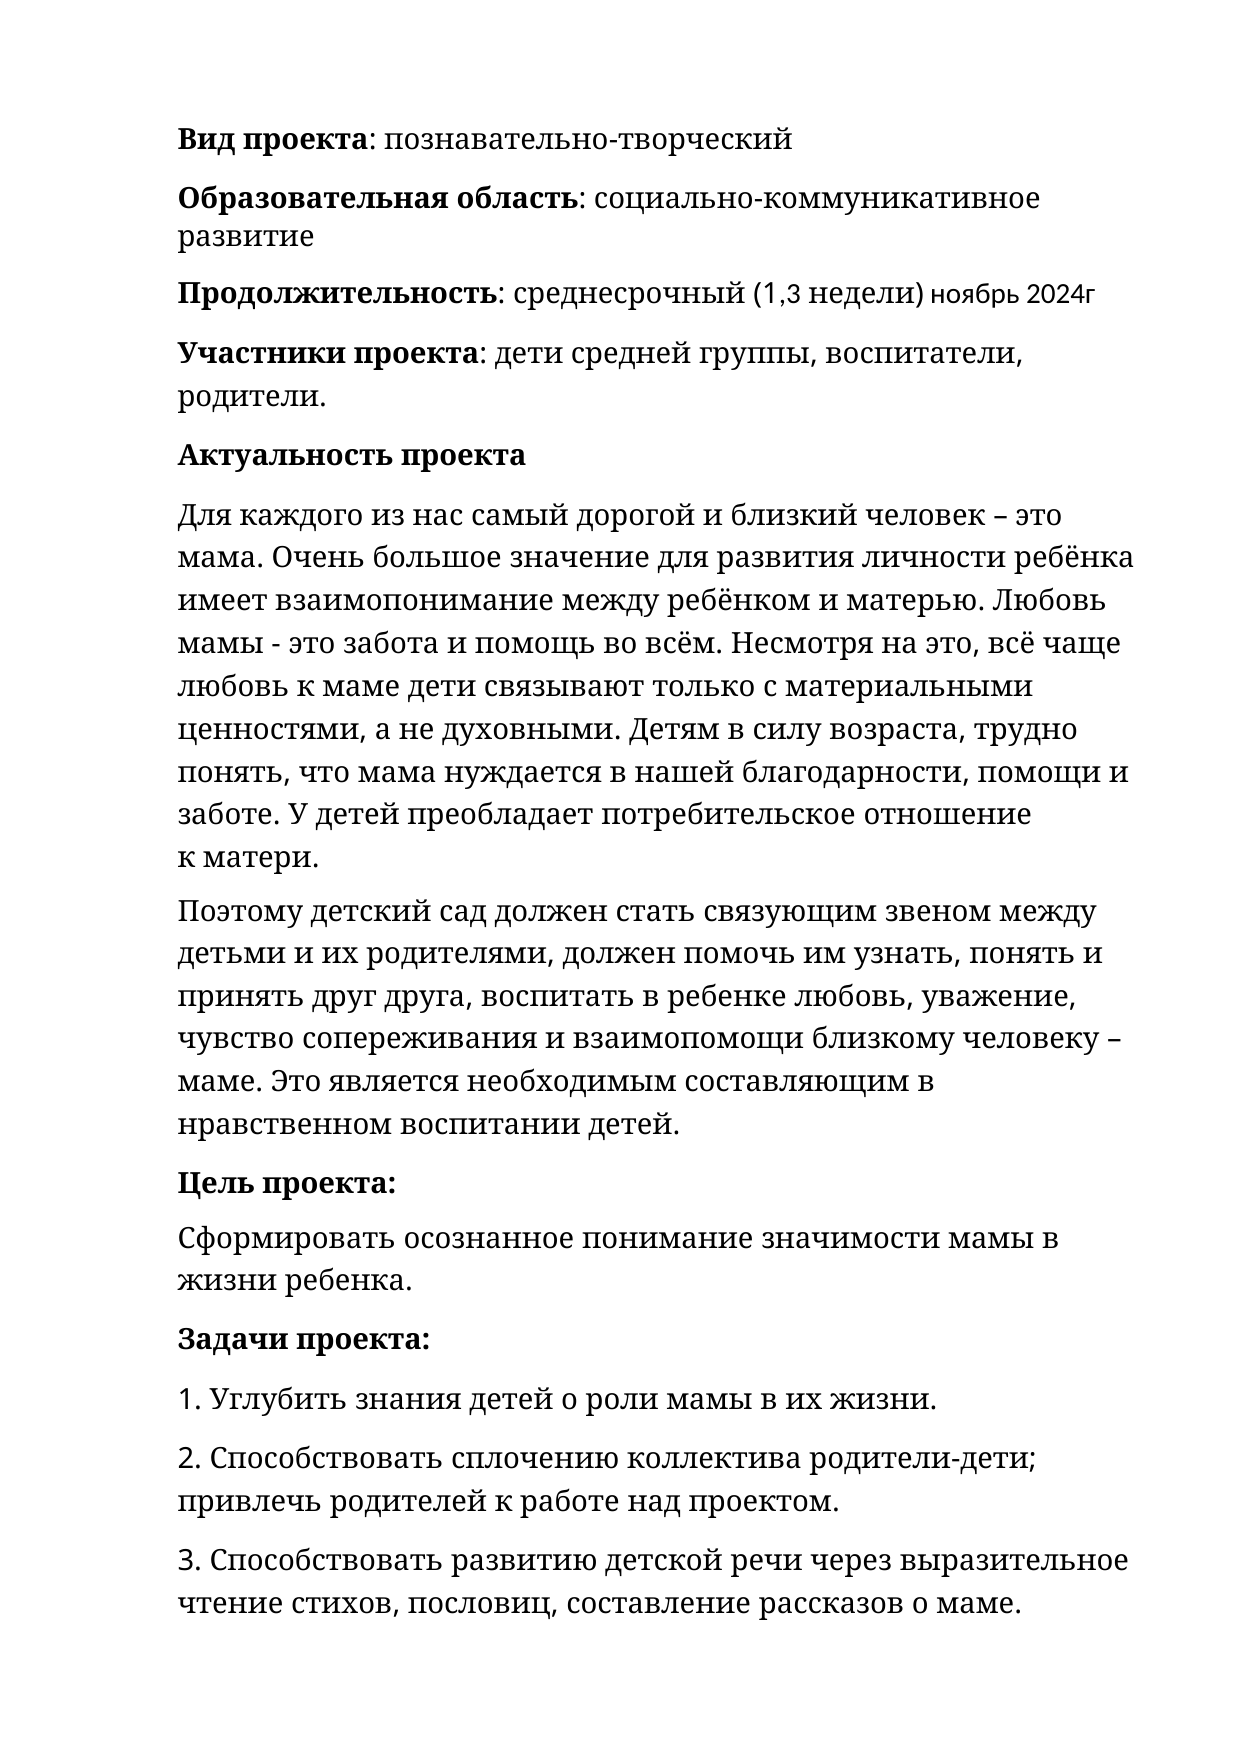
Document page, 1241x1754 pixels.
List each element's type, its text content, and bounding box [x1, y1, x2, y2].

text Участники проекта: дети средней группы, воспитатели, родители. [177, 332, 1152, 415]
text Поэтому детский сад должен стать связующим звеном между детьми и их родителями, должен помочь им узнать, понять и принять друг друга, воспитать в ребенке любовь, уважение, чувство сопереживания и взаимопомощи близкому человеку – маме. Это является необходимым составляющим в нравственном воспитании детей. [177, 895, 1152, 1143]
text Цель проекта: [177, 1163, 1152, 1202]
text Вид проекта: познавательно-творческий [177, 118, 1152, 158]
text 2. Способствовать сплочению коллектива родители-дети; привлечь родителей к работе над проектом. [177, 1437, 1152, 1520]
text Продолжительность: среднесрочный (1,3 недели) ноябрь 2024г [177, 273, 1152, 312]
text 1. Углубить знания детей о роли мамы в их жизни. [177, 1378, 1152, 1418]
text Задачи проекта: [177, 1318, 1152, 1358]
text Для каждого из нас самый дорогой и близкий человек – это мама. Очень большое значение для развития личности ребёнка имеет взаимопонимание между ребёнком и матерью. Любовь мамы - это забота и помощь во всём. Несмотря на это, всё чаще любовь к маме дети связывают только с материальными ценностями, а не духовными. Детям в силу возраста, трудно понять, что мама нуждается в нашей благодарности, помощи и заботе. У детей преобладает потребительское отношение к матери. [177, 494, 1152, 876]
text 3. Способствовать развитию детской речи через выразительное чтение стихов, пословиц, составление рассказов о маме. [177, 1540, 1152, 1622]
text Образовательная область: социально-коммуникативное развитие [177, 178, 1152, 253]
text Актуальность проекта [177, 434, 1152, 474]
text Сформировать осознанное понимание значимости мамы в жизни ребенка. [177, 1222, 1152, 1299]
